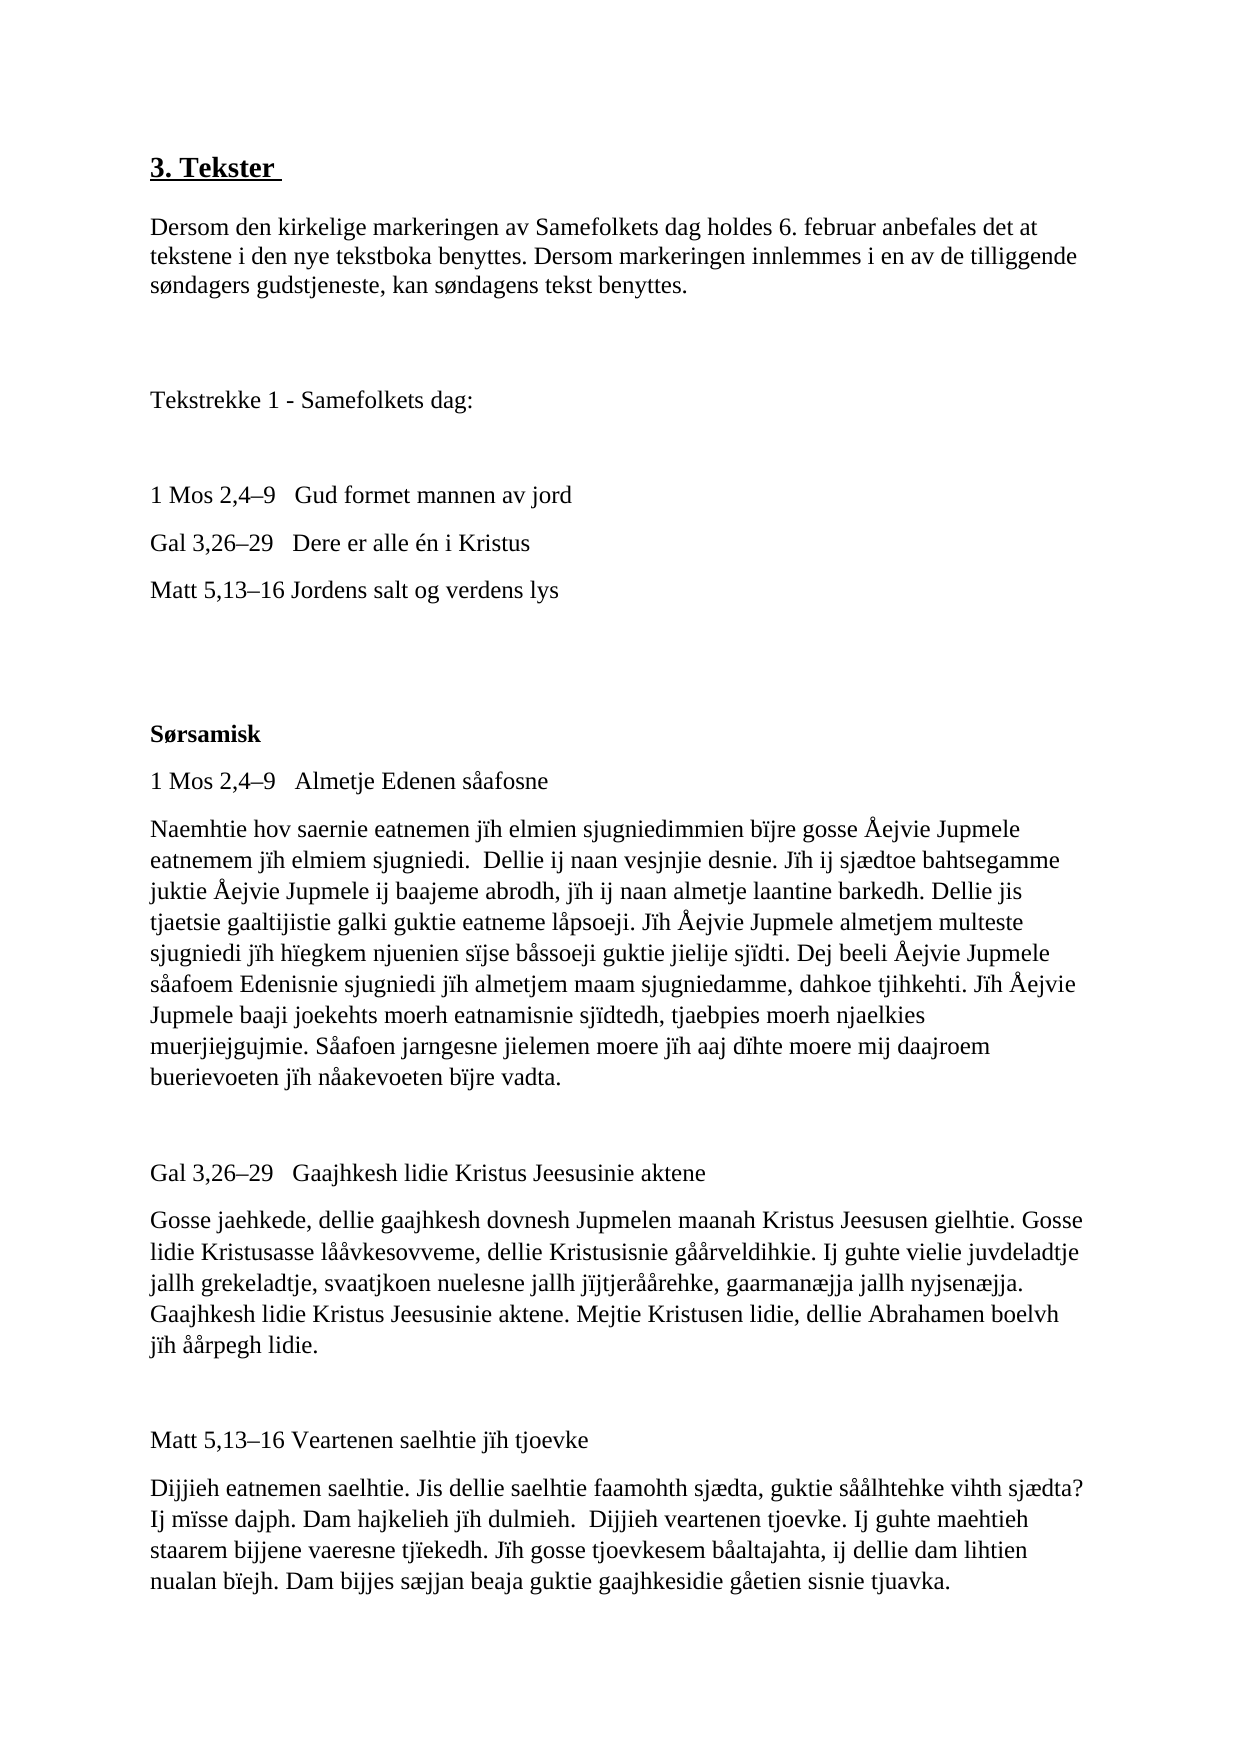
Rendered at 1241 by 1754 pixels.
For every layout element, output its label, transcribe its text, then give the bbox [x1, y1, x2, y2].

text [150, 1473, 1090, 1595]
text Matt 5,13–16 Jordens salt og verdens lys [150, 576, 1090, 604]
text Naemhtie hov saernie eatnemen jïh elmien sjugniedimmien bïjre gosse Åejvie Jupmele eatnemem jïh elmiem sjugniedi. Dellie ij naan vesjnjie desnie. Jïh ij sjædtoe bahtsegamme juktie Åejvie Jupmele ij baajeme abrodh, jïh ij naan almetje laantine barkedh. Dellie jis tjaetsie gaaltijistie galki guktie eatneme låpsoeji. Jïh Åejvie Jupmele almetjem multeste sjugniedi jïh hïegkem njuenien sïjse båssoeji guktie jielije sjïdti. Dej beeli Åejvie Jupmele såafoem Edenisnie sjugniedi jïh almetjem maam sjugniedamme, dahkoe tjihkehti. Jïh Åejvie Jupmele baaji joekehts moerh eatnamisnie sjïdtedh, tjaebpies moerh njaelkies muerjiejgujmie. Såafoen jarngesne jielemen moere jïh aaj dïhte moere mij daajroem buerievoeten jïh nåakevoeten bïjre vadta. [150, 814, 1090, 1091]
text Gal 3,26–29 Dere er alle én i Kristus [150, 528, 1090, 557]
text Dersom den kirkelige markeringen av Samefolkets dag holdes 6. februar anbefales det at tekstene i den nye tekstboka benyttes. Dersom markeringen innlemmes i en av de tilliggende søndagers gudstjeneste, kan søndagens tekst benyttes. [150, 212, 1090, 298]
text Gal 3,26–29 Gaajhkesh lidie Kristus Jeesusinie aktene [150, 1158, 1090, 1187]
text Tekstrekke 1 - Samefolkets dag: [150, 385, 1090, 413]
text Gosse jaehkede, dellie gaajhkesh dovnesh Jupmelen maanah Kristus Jeesusen gielhtie. Gosse lidie Kristusasse lååvkesovveme, dellie Kristusisnie gåårveldihkie. Ij guhte vielie juvdeladtje jallh grekeladtje, svaatjkoen nuelesne jallh jïjtjeråårehke, gaarmanæjja jallh nyjsenæjja. Gaajhkesh lidie Kristus Jeesusinie aktene. Mejtie Kristusen lidie, dellie Abrahamen boelvh jïh åårpegh lidie. [150, 1206, 1090, 1358]
text Sørsamisk [150, 719, 1090, 747]
text Matt 5,13–16 Veartenen saelhtie jïh tjoevke [150, 1425, 1090, 1454]
text 1 Mos 2,4–9 Almetje Edenen såafosne [150, 766, 1090, 795]
text 1 Mos 2,4–9 Gud formet mannen av jord [150, 480, 1090, 509]
text 3. Tekster [150, 150, 1090, 183]
